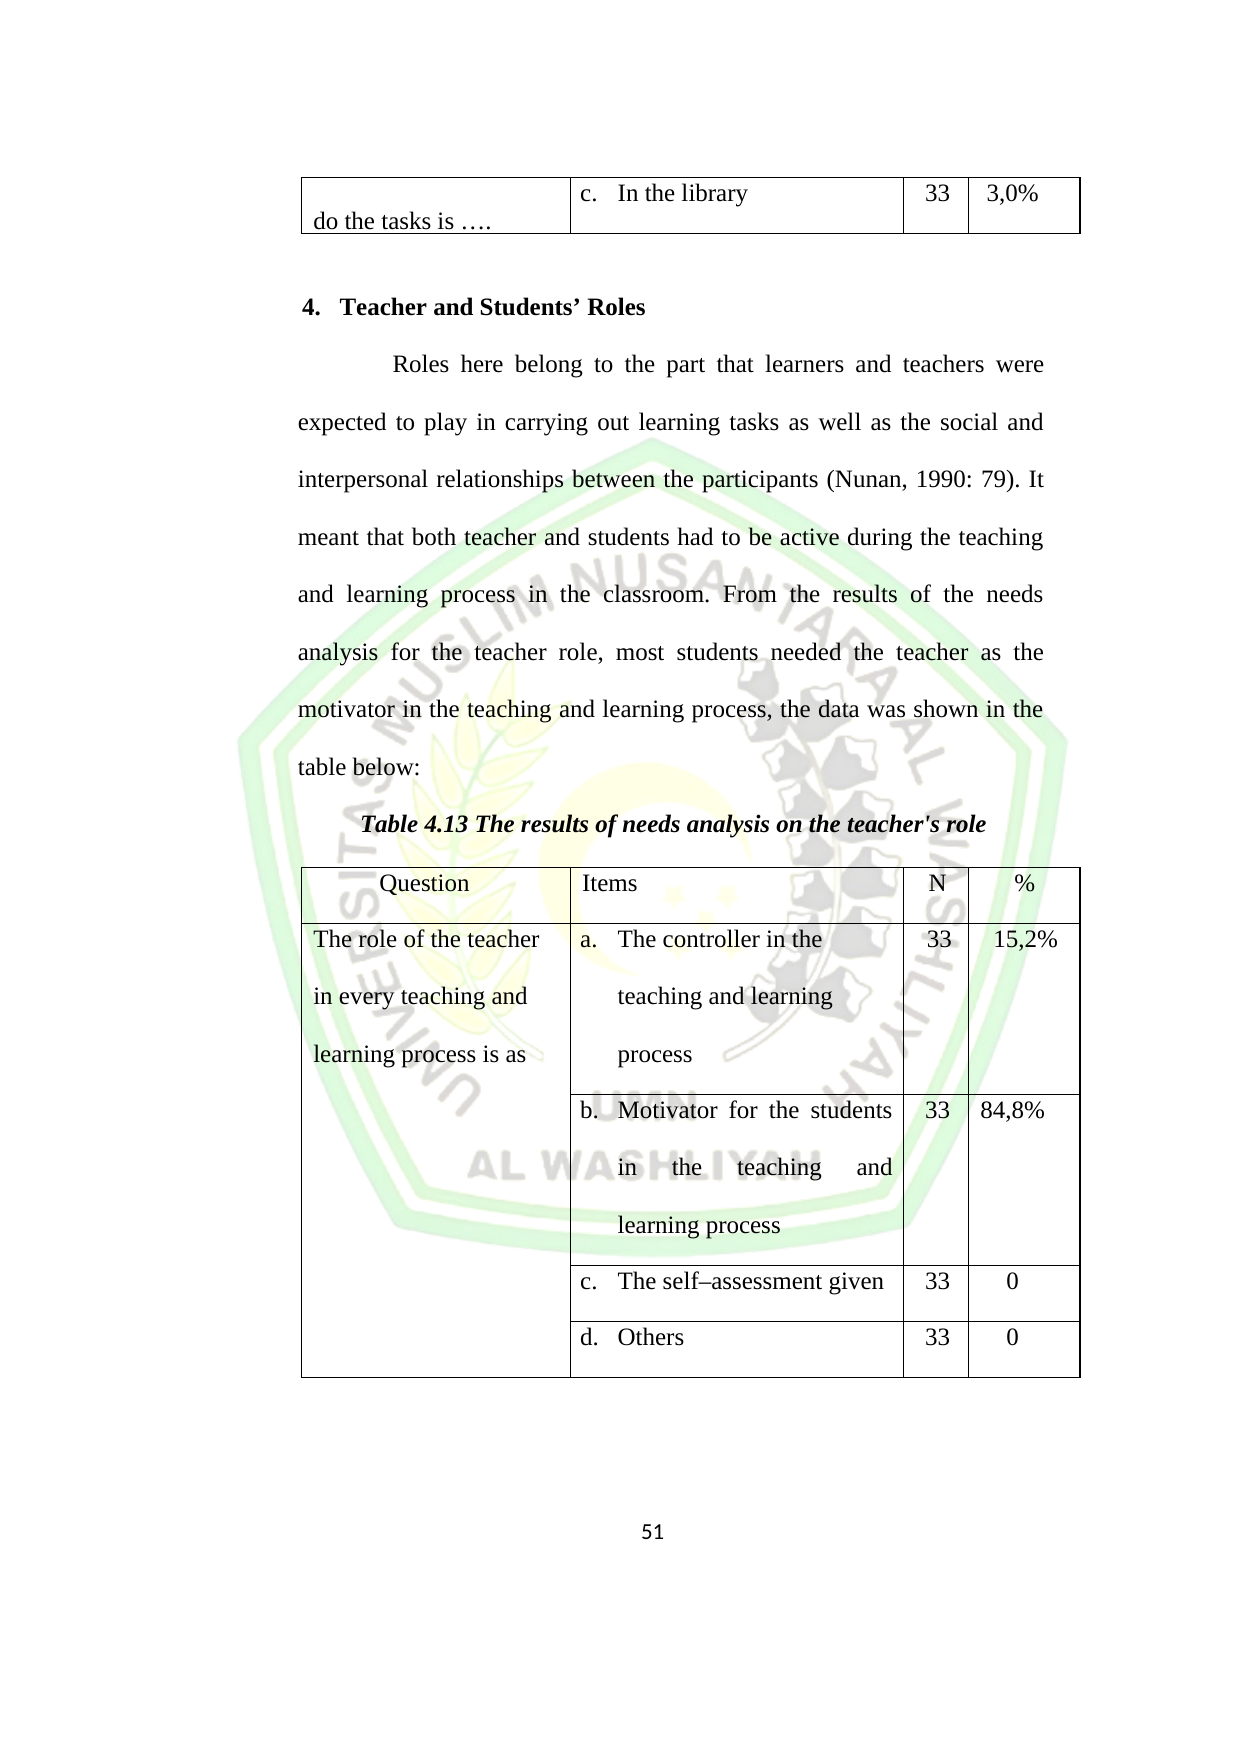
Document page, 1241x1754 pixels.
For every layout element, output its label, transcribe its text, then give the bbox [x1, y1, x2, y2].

table_cell 33 [904, 924, 968, 1094]
table_cell 0 [969, 1266, 1079, 1321]
table_cell 33 [904, 1266, 968, 1321]
table_header Items [571, 868, 903, 923]
table_header N [904, 868, 968, 923]
table_cell The role of the teacher in every teaching and learning process is as [302, 924, 570, 1377]
table_cell 33 [904, 1322, 968, 1377]
table_cell The controller in the teaching and learning process [571, 924, 903, 1094]
table_header % [969, 868, 1079, 923]
list Teacher and Students’ Roles [302, 292, 1045, 321]
table_header Question [302, 868, 570, 923]
table_cell In the library [571, 178, 903, 233]
text Roles here belong to the part that learners and teachers were expected to play in carrying out learning tasks as well as the social and interpersonal relationships between the participants (Nunan, 1990: 79). It meant that both teacher and students had to be active during the teaching and learning process in the classroom. From the results of the needs analysis for the teacher role, most students needed the teacher as the motivator in the teaching and learning process, the data was shown in the table below: [298, 349, 1045, 781]
table_cell 0 [969, 1322, 1079, 1377]
table_cell 15,2% [969, 924, 1079, 1094]
table_cell Others [571, 1322, 903, 1377]
table_cell 3,0% [969, 178, 1079, 233]
text Table 4.13 The results of needs analysis on the teacher's role [302, 809, 1045, 838]
table_cell 33 [904, 1095, 968, 1265]
table_cell 33 [904, 178, 968, 233]
table_cell The self–assessment given [571, 1266, 903, 1321]
table_cell 84,8% [969, 1095, 1079, 1265]
table_cell Motivator for the students in the teaching and learning process [571, 1095, 903, 1265]
